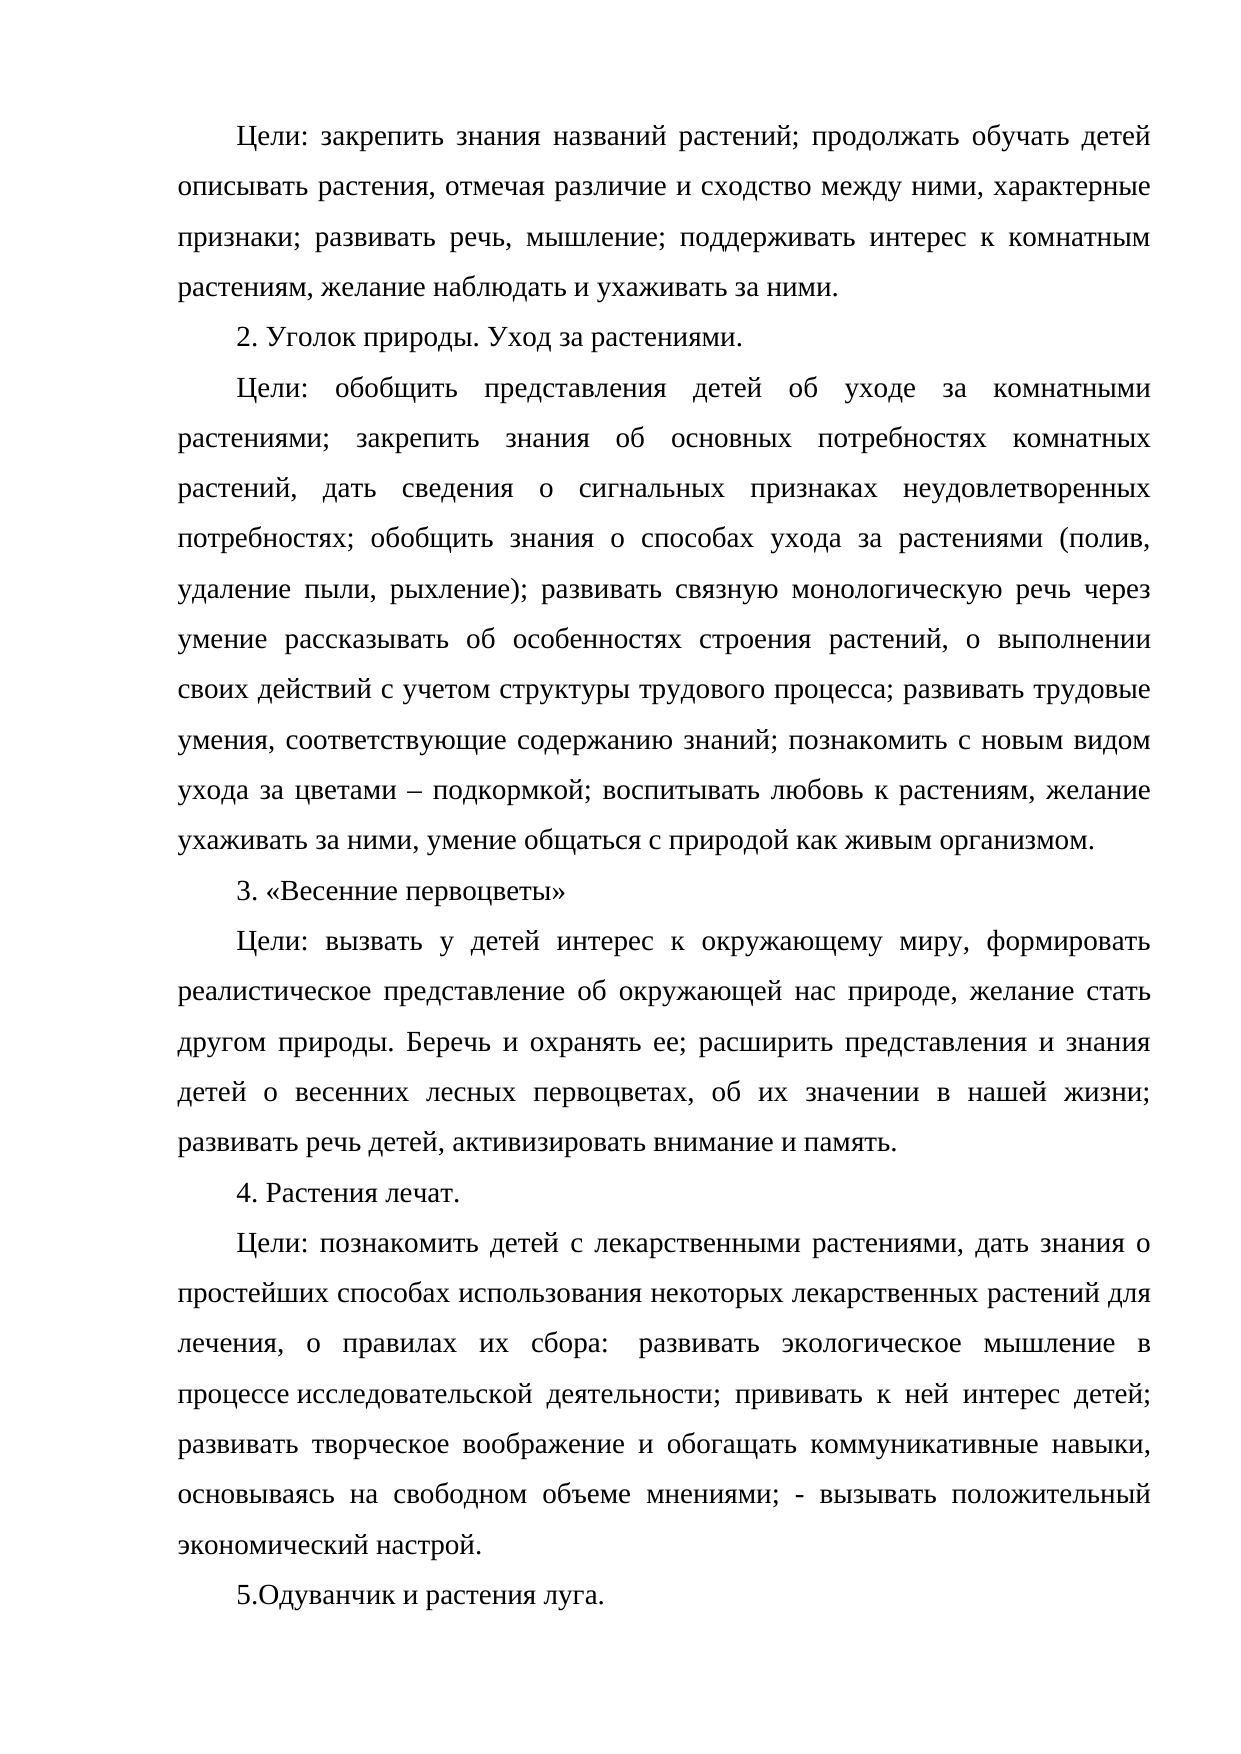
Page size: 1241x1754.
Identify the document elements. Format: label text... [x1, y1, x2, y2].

text 3. «Весенние первоцветы» [177, 873, 1152, 906]
text Цели: познакомить детей с лекарственными растениями, дать знания о простейших способах использования некоторых лекарственных растений для лечения, о правилах их сбора: развивать экологическое мышление в процессе исследовательской деятельности; прививать к ней интерес детей; развивать творческое воображение и обогащать коммуникативные навыки, основываясь на свободном объеме мнениями; - вызывать положительный экономический настрой. [177, 1225, 1152, 1560]
text Цели: вызвать у детей интерес к окружающему миру, формировать реалистическое представление об окружающей нас природе, желание стать другом природы. Беречь и охранять ее; расширить представления и знания детей о весенних лесных первоцветах, об их значении в нашей жизни; развивать речь детей, активизировать внимание и память. [177, 923, 1152, 1158]
text 2. Уголок природы. Уход за растениями. [177, 319, 1152, 353]
text Цели: закрепить знания названий растений; продолжать обучать детей описывать растения, отмечая различие и сходство между ними, характерные признаки; развивать речь, мышление; поддерживать интерес к комнатным растениям, желание наблюдать и ухаживать за ними. [177, 118, 1152, 303]
text 4. Растения лечат. [177, 1175, 1152, 1208]
text 5.Одуванчик и растения луга. [177, 1577, 1152, 1611]
text Цели: обобщить представления детей об уходе за комнатными растениями; закрепить знания об основных потребностях комнатных растений, дать сведения о сигнальных признаках неудовлетворенных потребностях; обобщить знания о способах ухода за растениями (полив, удаление пыли, рыхление); развивать связную монологическую речь через умение рассказывать об особенностях строения растений, о выполнении своих действий с учетом структуры трудового процесса; развивать трудовые умения, соответствующие содержанию знаний; познакомить с новым видом ухода за цветами – подкормкой; воспитывать любовь к растениям, желание ухаживать за ними, умение общаться с природой как живым организмом. [177, 370, 1152, 856]
